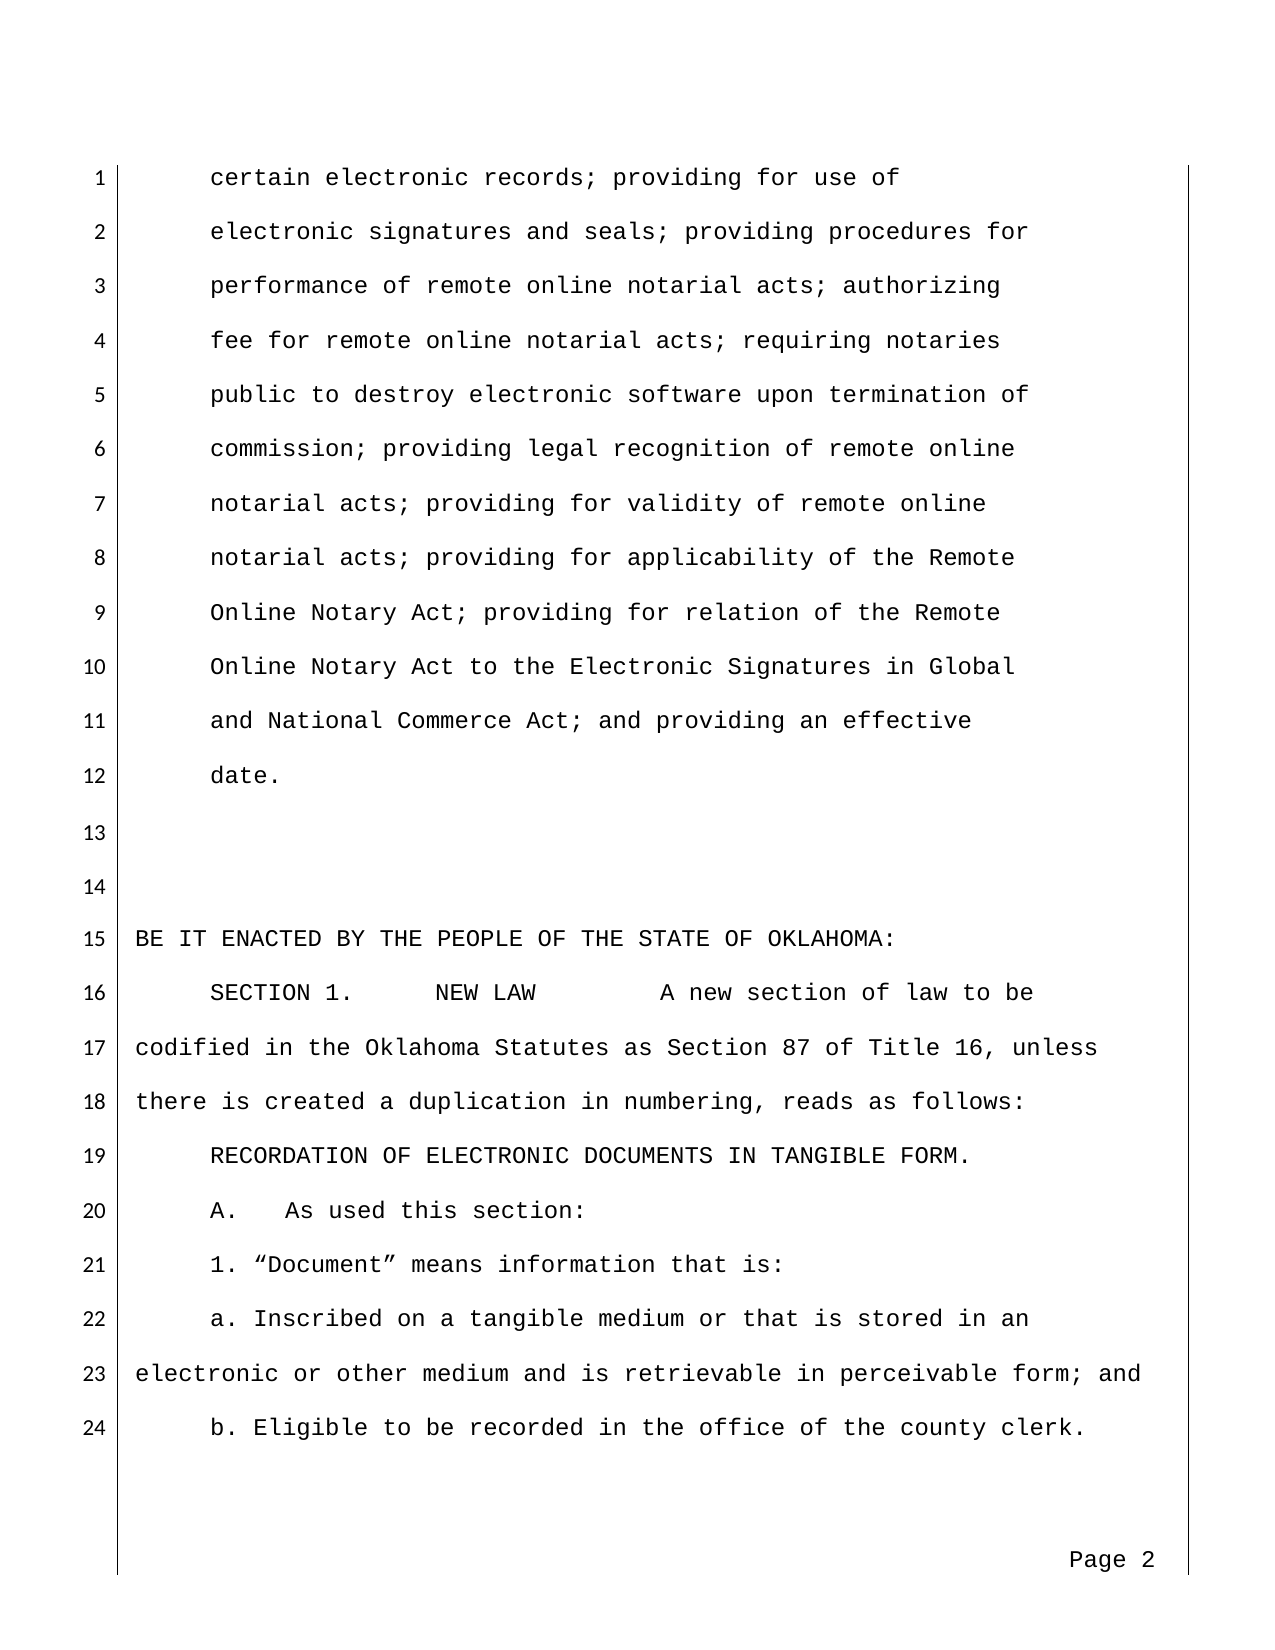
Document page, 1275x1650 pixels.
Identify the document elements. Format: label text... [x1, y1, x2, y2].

text 1. “Document” means information that is: [135, 1252, 1155, 1280]
text RECORDATION OF ELECTRONIC DOCUMENTS IN TANGIBLE FORM. [135, 1144, 1155, 1171]
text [210, 165, 1035, 790]
text a. Inscribed on a tangible medium or that is stored in an electronic or other medium and is retrievable in perceivable form; and [135, 1307, 1155, 1388]
text b. Eligible to be recorded in the office of the county clerk. [135, 1416, 1155, 1443]
text SECTION 1. NEW LAW A new section of law to be codified in the Oklahoma Statutes as Section 87 of Title 16, unless there is created a duplication in numbering, reads as follows: [135, 981, 1155, 1117]
text BE IT ENACTED BY THE PEOPLE OF THE STATE OF OKLAHOMA: [135, 926, 1155, 953]
text A. As used this section: [135, 1198, 1155, 1225]
